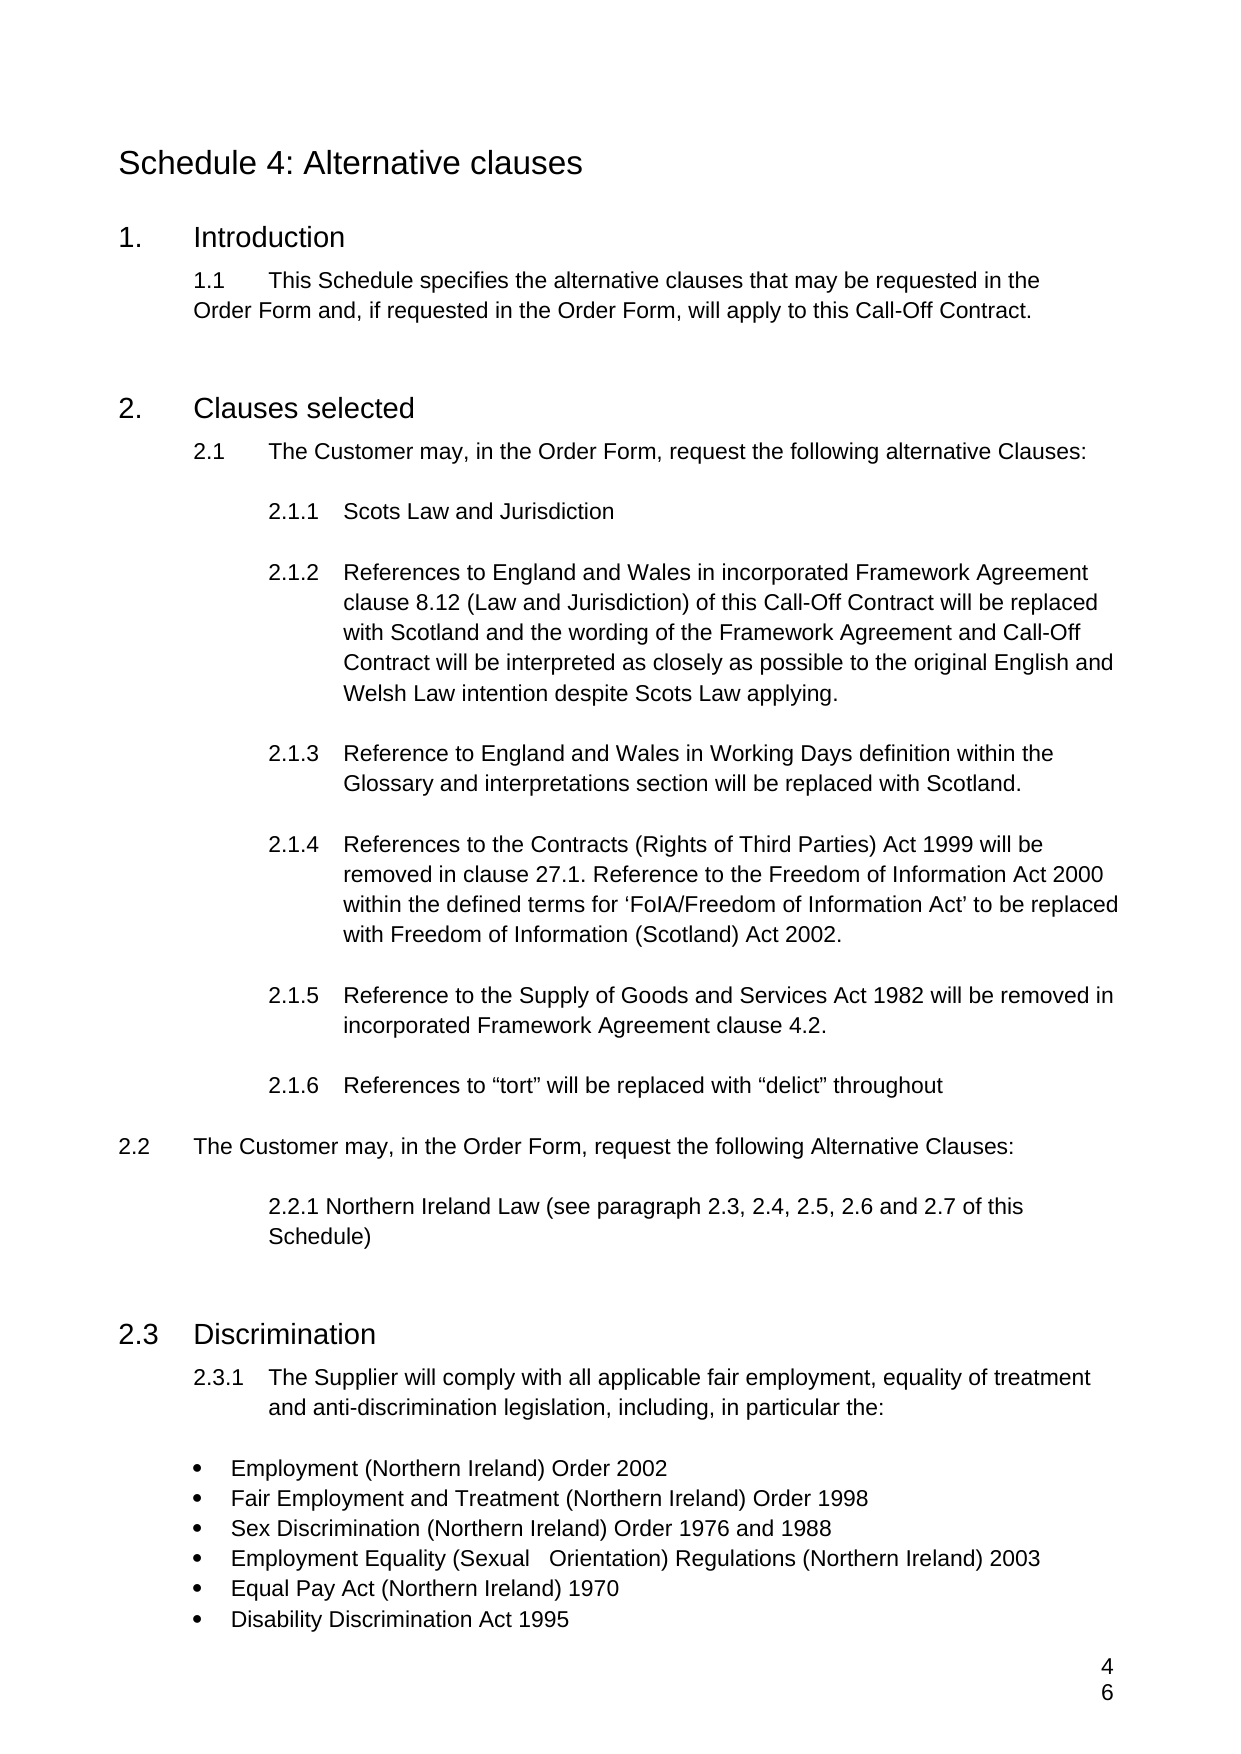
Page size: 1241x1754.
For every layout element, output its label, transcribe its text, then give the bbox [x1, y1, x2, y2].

text 1.1 This Schedule specifies the alternative clauses that may be requested in the [118, 267, 1122, 293]
text 2.2.1 Northern Ireland Law (see paragraph 2.3, 2.4, 2.5, 2.6 and 2.7 of this Schedule) [268, 1193, 1122, 1250]
text 2.1 The Customer may, in the Order Form, request the following alternative Clauses: [118, 438, 1122, 464]
list Employment (Northern Ireland) Order 2002 [193, 1454, 1122, 1481]
list Equal Pay Act (Northern Ireland) 1970 [193, 1575, 1122, 1602]
subtitle 2.3 Discrimination [118, 1317, 1122, 1351]
text 2.1.1 Scots Law and Jurisdiction [193, 498, 1122, 525]
text 2.1.2 References to England and Wales in incorporated Framework Agreement clause 8.12 (Law and Jurisdiction) of this Call-Off Contract will be replaced with Scotland and the wording of the Framework Agreement and Call-Off Contract will be interpreted as closely as possible to the original English and Welsh Law intention despite Scots Law applying. [268, 559, 1122, 706]
text Order Form and, if requested in the Order Form, will apply to this Call-Off Contract. [118, 297, 1122, 324]
text 2.2 The Customer may, in the Order Form, request the following Alternative Clauses: [118, 1133, 1122, 1159]
list Fair Employment and Treatment (Northern Ireland) Order 1998 [193, 1485, 1122, 1511]
text 2.1.4 References to the Contracts (Rights of Third Parties) Act 1999 will be removed in clause 27.1. Reference to the Freedom of Information Act 2000 within the defined terms for ‘FoIA/Freedom of Information Act’ to be replaced with Freedom of Information (Scotland) Act 2002. [268, 831, 1122, 948]
subtitle 2. Clauses selected [118, 391, 1122, 424]
text 2.1.6 References to “tort” will be replaced with “delict” throughout [193, 1072, 1122, 1099]
subtitle 1. Introduction [118, 220, 1122, 254]
list Sex Discrimination (Northern Ireland) Order 1976 and 1988 [193, 1515, 1122, 1541]
list Employment Equality (Sexual Orientation) Regulations (Northern Ireland) 2003 [193, 1545, 1122, 1572]
text 2.1.3 Reference to England and Wales in Working Days definition within the Glossary and interpretations section will be replaced with Scotland. [268, 740, 1122, 797]
subtitle Schedule 4: Alternative clauses [118, 143, 1122, 181]
list Disability Discrimination Act 1995 [193, 1606, 1122, 1632]
text 2.1.5 Reference to the Supply of Goods and Services Act 1982 will be removed in incorporated Framework Agreement clause 4.2. [268, 982, 1122, 1038]
text 2.3.1 The Supplier will comply with all applicable fair employment, equality of treatment and anti-discrimination legislation, including, in particular the: [193, 1364, 1122, 1421]
